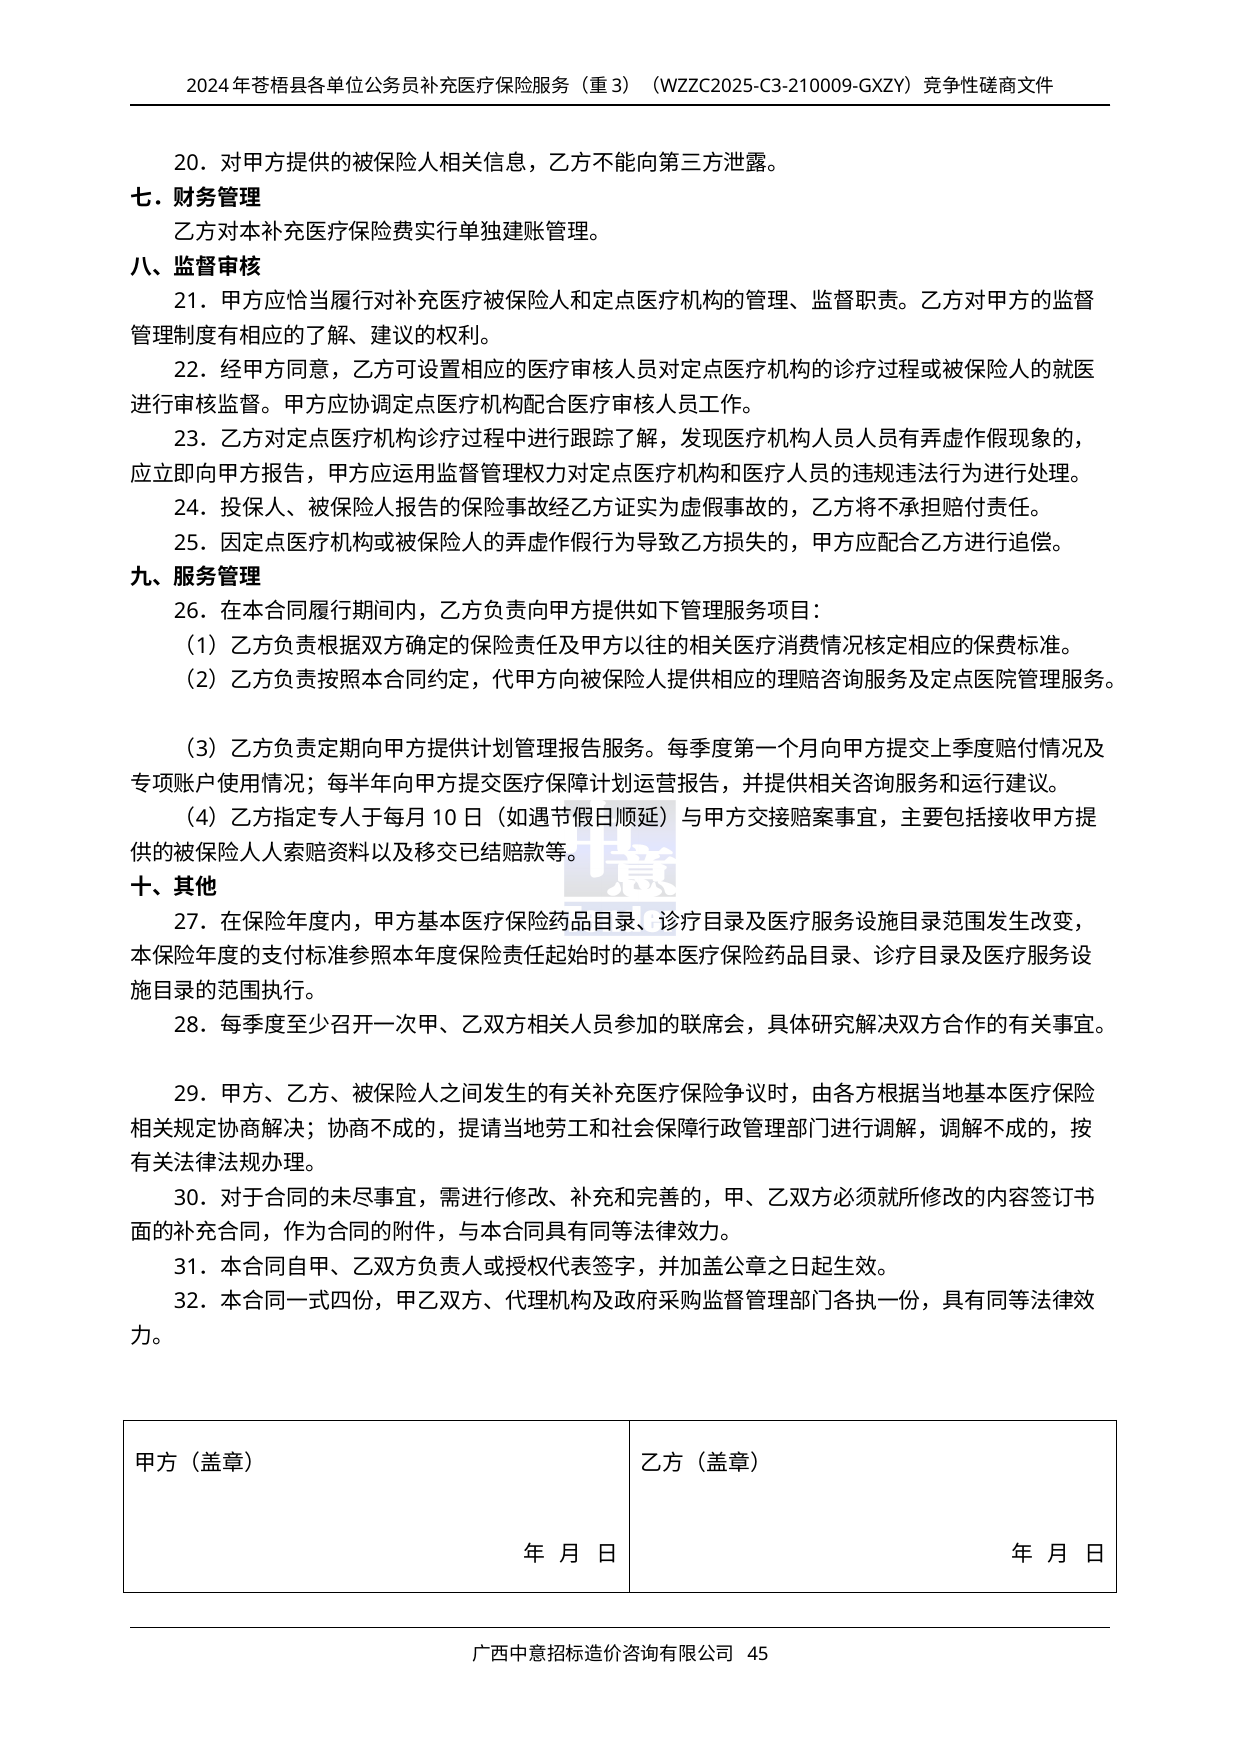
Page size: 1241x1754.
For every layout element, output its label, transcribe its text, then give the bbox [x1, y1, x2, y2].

text 九、服务管理 [130, 558, 1110, 592]
text 29．甲方、乙方、被保险人之间发生的有关补充医疗保险争议时，由各方根据当地基本医疗保险相关规定协商解决；协商不成的，提请当地劳工和社会保障行政管理部门进行调解，调解不成的，按有关法律法规办理。 [130, 1075, 1110, 1178]
text （1）乙方负责根据双方确定的保险责任及甲方以往的相关医疗消费情况核定相应的保费标准。 [130, 627, 1110, 661]
text 21．甲方应恰当履行对补充医疗被保险人和定点医疗机构的管理、监督职责。乙方对甲方的监督管理制度有相应的了解、建议的权利。 [130, 282, 1110, 351]
text 31．本合同自甲、乙双方负责人或授权代表签字，并加盖公章之日起生效。 [130, 1247, 1110, 1282]
text 十、其他 [130, 868, 1110, 902]
table_header 甲方（盖章） 年 月 日 [124, 1421, 629, 1592]
text 八、监督审核 [130, 247, 1110, 282]
text 24．投保人、被保险人报告的保险事故经乙方证实为虚假事故的，乙方将不承担赔付责任。 [130, 489, 1110, 523]
text 七．财务管理 [130, 178, 1110, 213]
text 25．因定点医疗机构或被保险人的弄虚作假行为导致乙方损失的，甲方应配合乙方进行追偿。 [130, 523, 1110, 558]
text 22．经甲方同意，乙方可设置相应的医疗审核人员对定点医疗机构的诊疗过程或被保险人的就医进行审核监督。甲方应协调定点医疗机构配合医疗审核人员工作。 [130, 351, 1110, 420]
text （3）乙方负责定期向甲方提供计划管理报告服务。每季度第一个月向甲方提交上季度赔付情况及专项账户使用情况；每半年向甲方提交医疗保障计划运营报告，并提供相关咨询服务和运行建议。 [130, 730, 1110, 799]
text 30．对于合同的未尽事宜，需进行修改、补充和完善的，甲、乙双方必须就所修改的内容签订书面的补充合同，作为合同的附件，与本合同具有同等法律效力。 [130, 1178, 1110, 1247]
text 20．对甲方提供的被保险人相关信息，乙方不能向第三方泄露。 [130, 144, 1110, 178]
text 26．在本合同履行期间内，乙方负责向甲方提供如下管理服务项目： [130, 592, 1110, 627]
text 32．本合同一式四份，甲乙双方、代理机构及政府采购监督管理部门各执一份，具有同等法律效力。 [130, 1282, 1110, 1351]
table_header 乙方（盖章） 年 月 日 [630, 1421, 1116, 1592]
text 28．每季度至少召开一次甲、乙双方相关人员参加的联席会，具体研究解决双方合作的有关事宜。 [130, 1006, 1110, 1075]
text 乙方对本补充医疗保险费实行单独建账管理。 [130, 213, 1110, 247]
text 27．在保险年度内，甲方基本医疗保险药品目录、诊疗目录及医疗服务设施目录范围发生改变，本保险年度的支付标准参照本年度保险责任起始时的基本医疗保险药品目录、诊疗目录及医疗服务设施目录的范围执行。 [130, 902, 1110, 1006]
text （4）乙方指定专人于每月 10 日（如遇节假日顺延）与甲方交接赔案事宜，主要包括接收甲方提供的被保险人人索赔资料以及移交已结赔款等。 [130, 799, 1110, 868]
text 23．乙方对定点医疗机构诊疗过程中进行跟踪了解，发现医疗机构人员人员有弄虚作假现象的，应立即向甲方报告，甲方应运用监督管理权力对定点医疗机构和医疗人员的违规违法行为进行处理。 [130, 420, 1110, 489]
text （2）乙方负责按照本合同约定，代甲方向被保险人提供相应的理赔咨询服务及定点医院管理服务。 [130, 661, 1110, 730]
